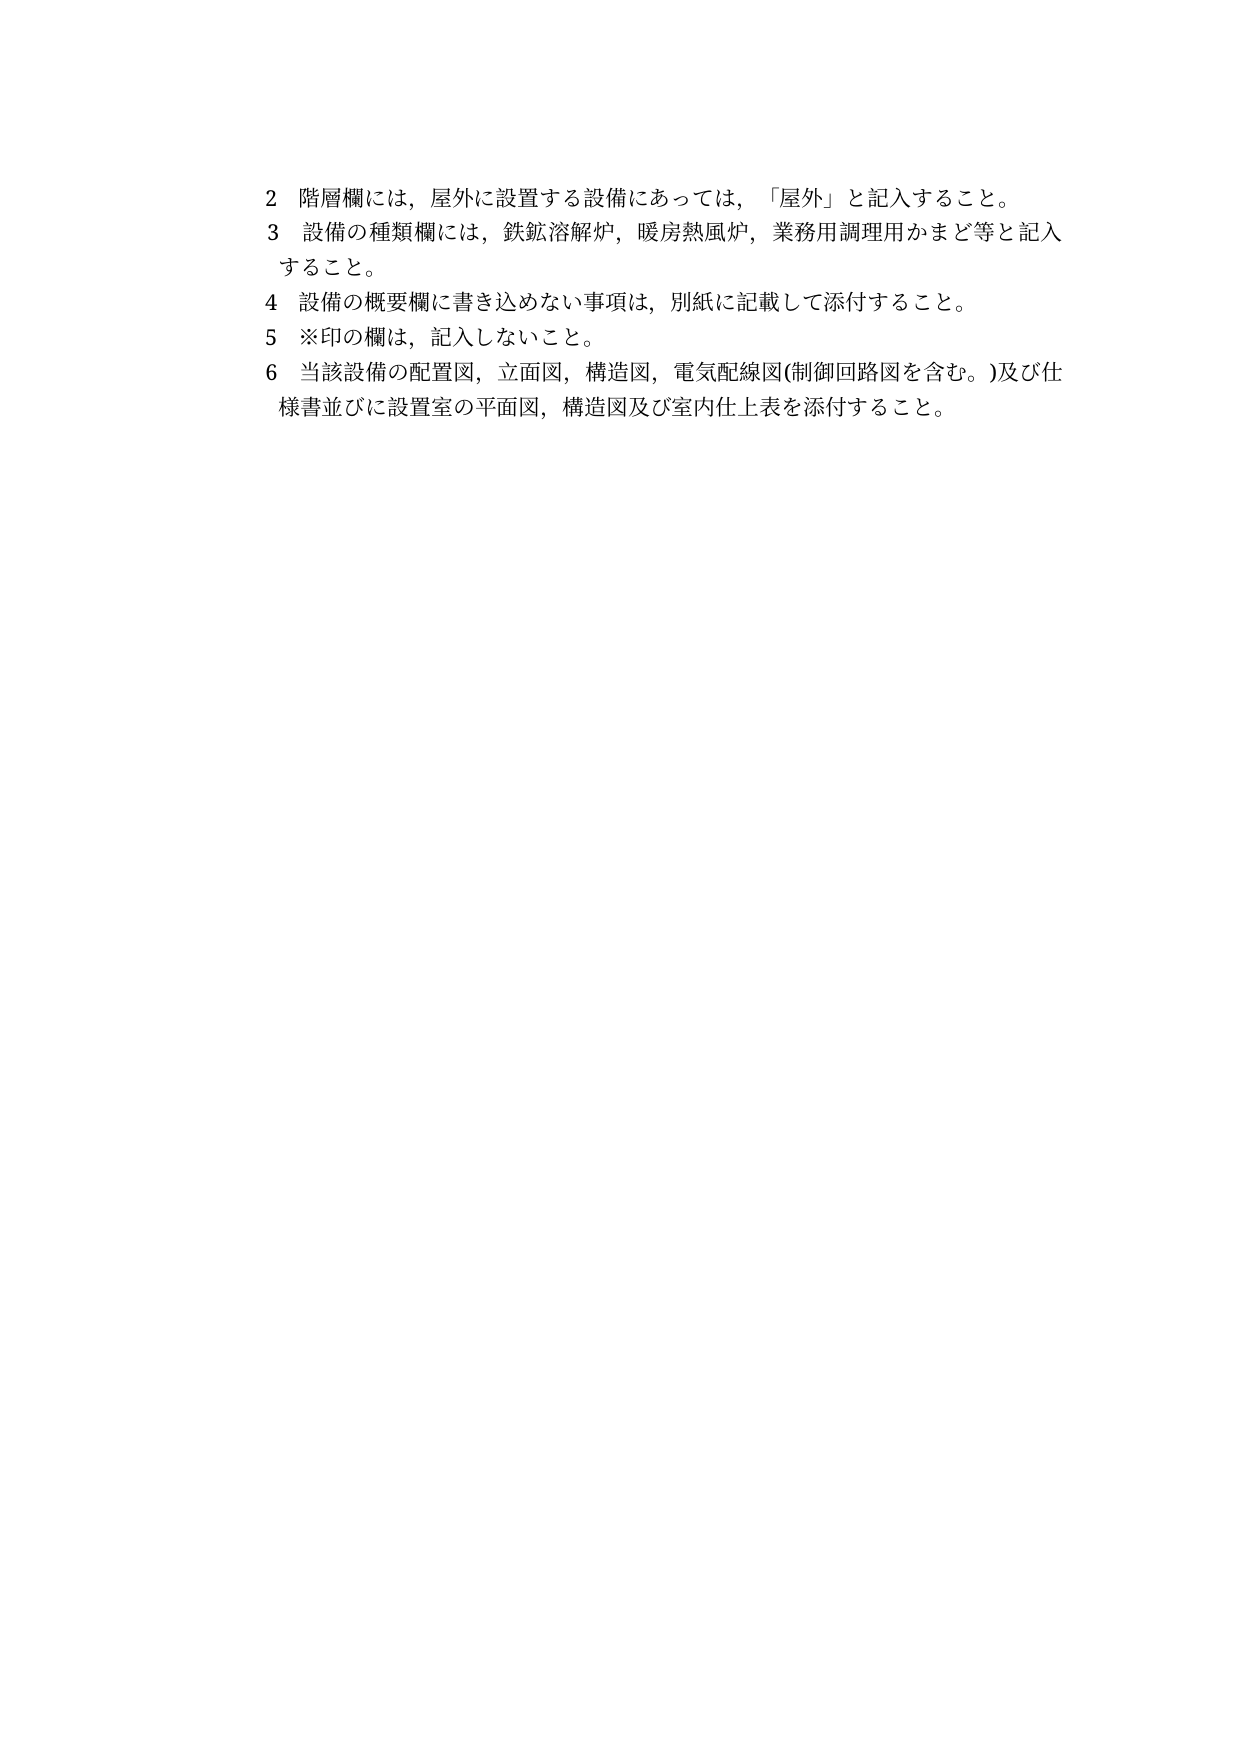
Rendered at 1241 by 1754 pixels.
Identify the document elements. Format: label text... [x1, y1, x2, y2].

text 6 当該設備の配置図，立面図，構造図，電気配線図(制御回路図を含む。)及び仕様書並びに設置室の平面図，構造図及び室内仕上表を添付すること。 [177, 353, 1063, 423]
text 4 設備の概要欄に書き込めない事項は，別紙に記載して添付すること。 [177, 284, 1063, 319]
text 3 設備の種類欄には，鉄鉱溶解炉，暖房熱風炉，業務用調理用かまど等と記入すること。 [177, 214, 1063, 284]
text 5 ※印の欄は，記入しないこと。 [177, 319, 1063, 353]
text 2 階層欄には，屋外に設置する設備にあっては，「屋外」と記入すること。 [177, 179, 1063, 214]
